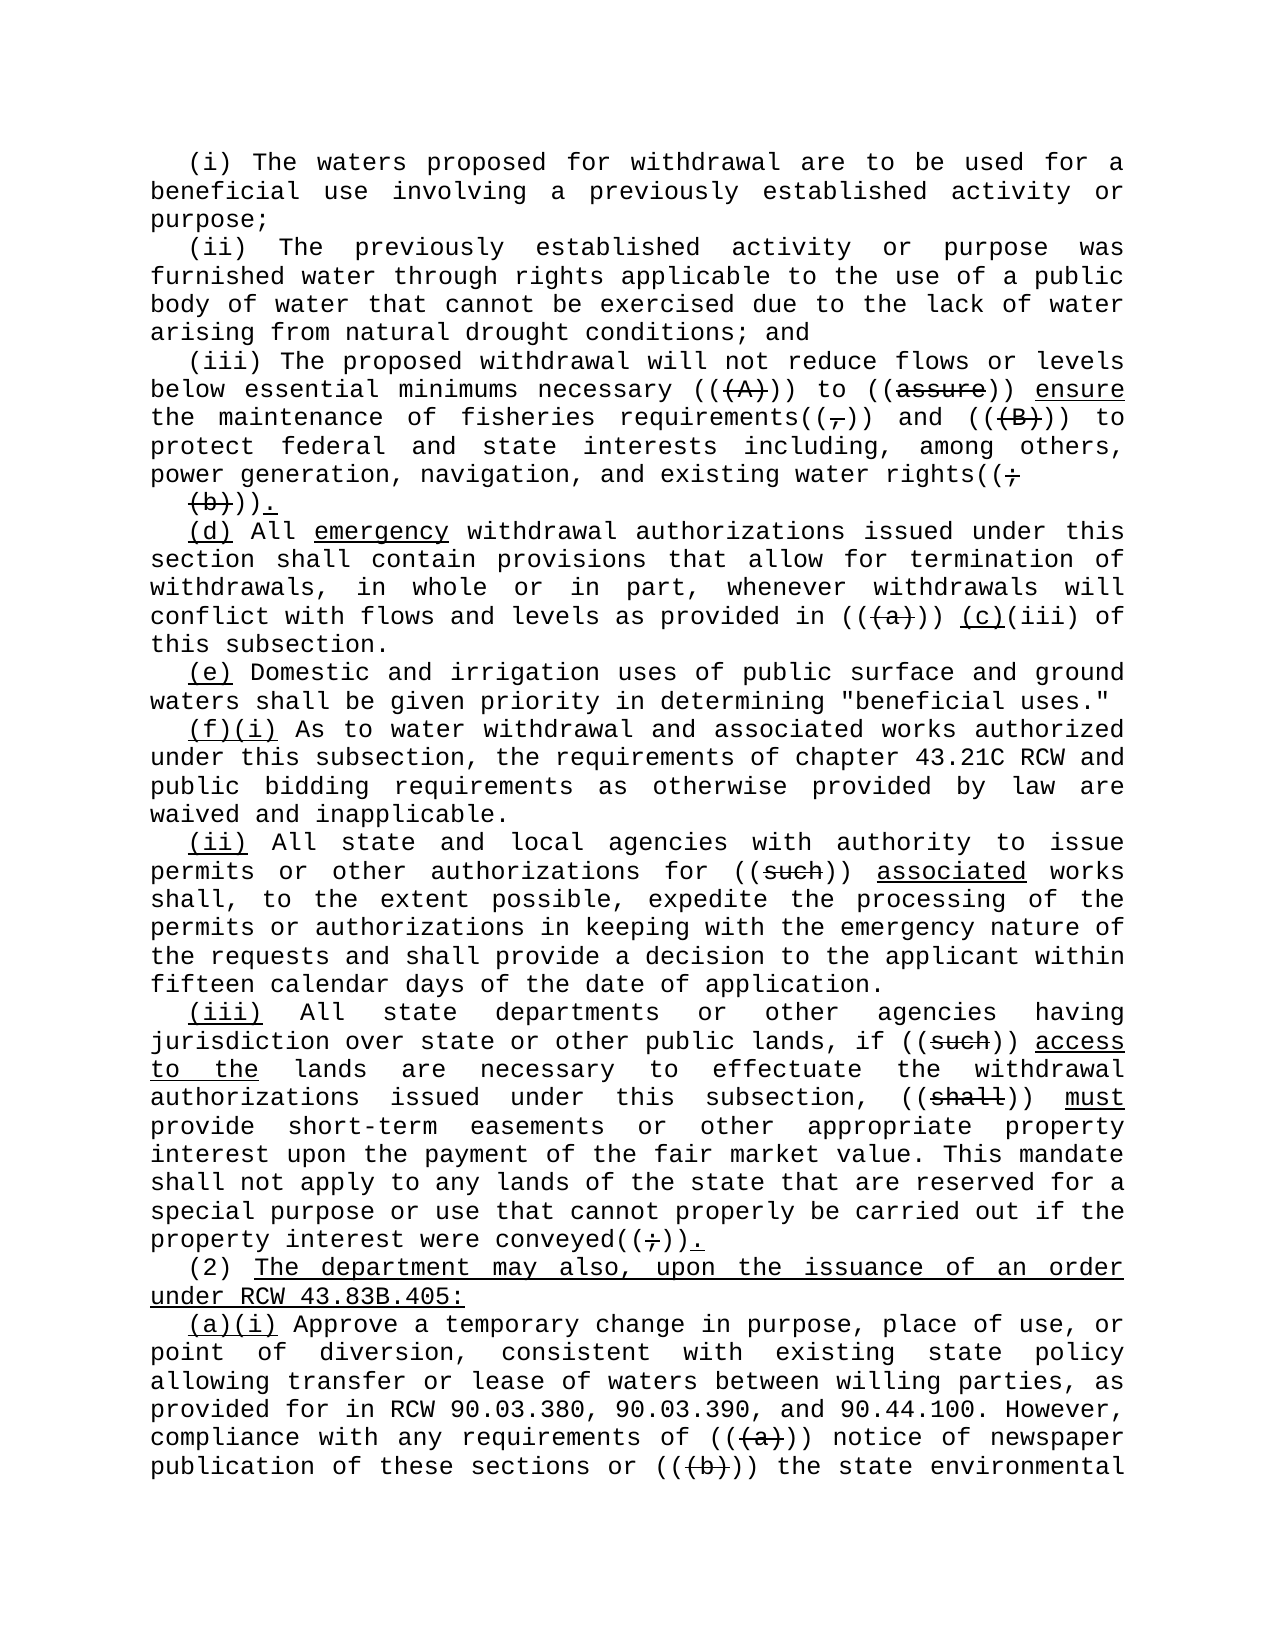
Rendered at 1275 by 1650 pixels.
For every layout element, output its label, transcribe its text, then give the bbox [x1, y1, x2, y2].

text (d) All emergency withdrawal authorizations issued under this section shall contain provisions that allow for termination of withdrawals, in whole or in part, whenever withdrawals will conflict with flows and levels as provided in (((a))) (c)(iii) of this subsection. [150, 518, 1125, 660]
text (iii) All state departments or other agencies having jurisdiction over state or other public lands, if ((such)) access to the lands are necessary to effectuate the withdrawal authorizations issued under this subsection, ((shall)) must provide short-term easements or other appropriate property interest upon the payment of the fair market value. This mandate shall not apply to any lands of the state that are reserved for a special purpose or use that cannot properly be carried out if the property interest were conveyed((;)). [150, 1000, 1125, 1255]
text (b))). [150, 490, 1125, 518]
text (i) The waters proposed for withdrawal are to be used for a beneficial use involving a previously established activity or purpose; [150, 150, 1125, 235]
text (iii) The proposed withdrawal will not reduce flows or levels below essential minimums necessary (((A))) to ((assure)) ensure the maintenance of fisheries requirements((,)) and (((B))) to protect federal and state interests including, among others, power generation, navigation, and existing water rights((; [150, 348, 1125, 490]
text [150, 1312, 1125, 1482]
text (ii) The previously established activity or purpose was furnished water through rights applicable to the use of a public body of water that cannot be exercised due to the lack of water arising from natural drought conditions; and [150, 235, 1125, 348]
text (f)(i) As to water withdrawal and associated works authorized under this subsection, the requirements of chapter 43.21C RCW and public bidding requirements as otherwise provided by law are waived and inapplicable. [150, 717, 1125, 830]
text (2) The department may also, upon the issuance of an order under RCW 43.83B.405: [150, 1255, 1125, 1312]
text (ii) All state and local agencies with authority to issue permits or other authorizations for ((such)) associated works shall, to the extent possible, expedite the processing of the permits or authorizations in keeping with the emergency nature of the requests and shall provide a decision to the applicant within fifteen calendar days of the date of application. [150, 830, 1125, 1000]
text (e) Domestic and irrigation uses of public surface and ground waters shall be given priority in determining "beneficial uses." [150, 660, 1125, 717]
